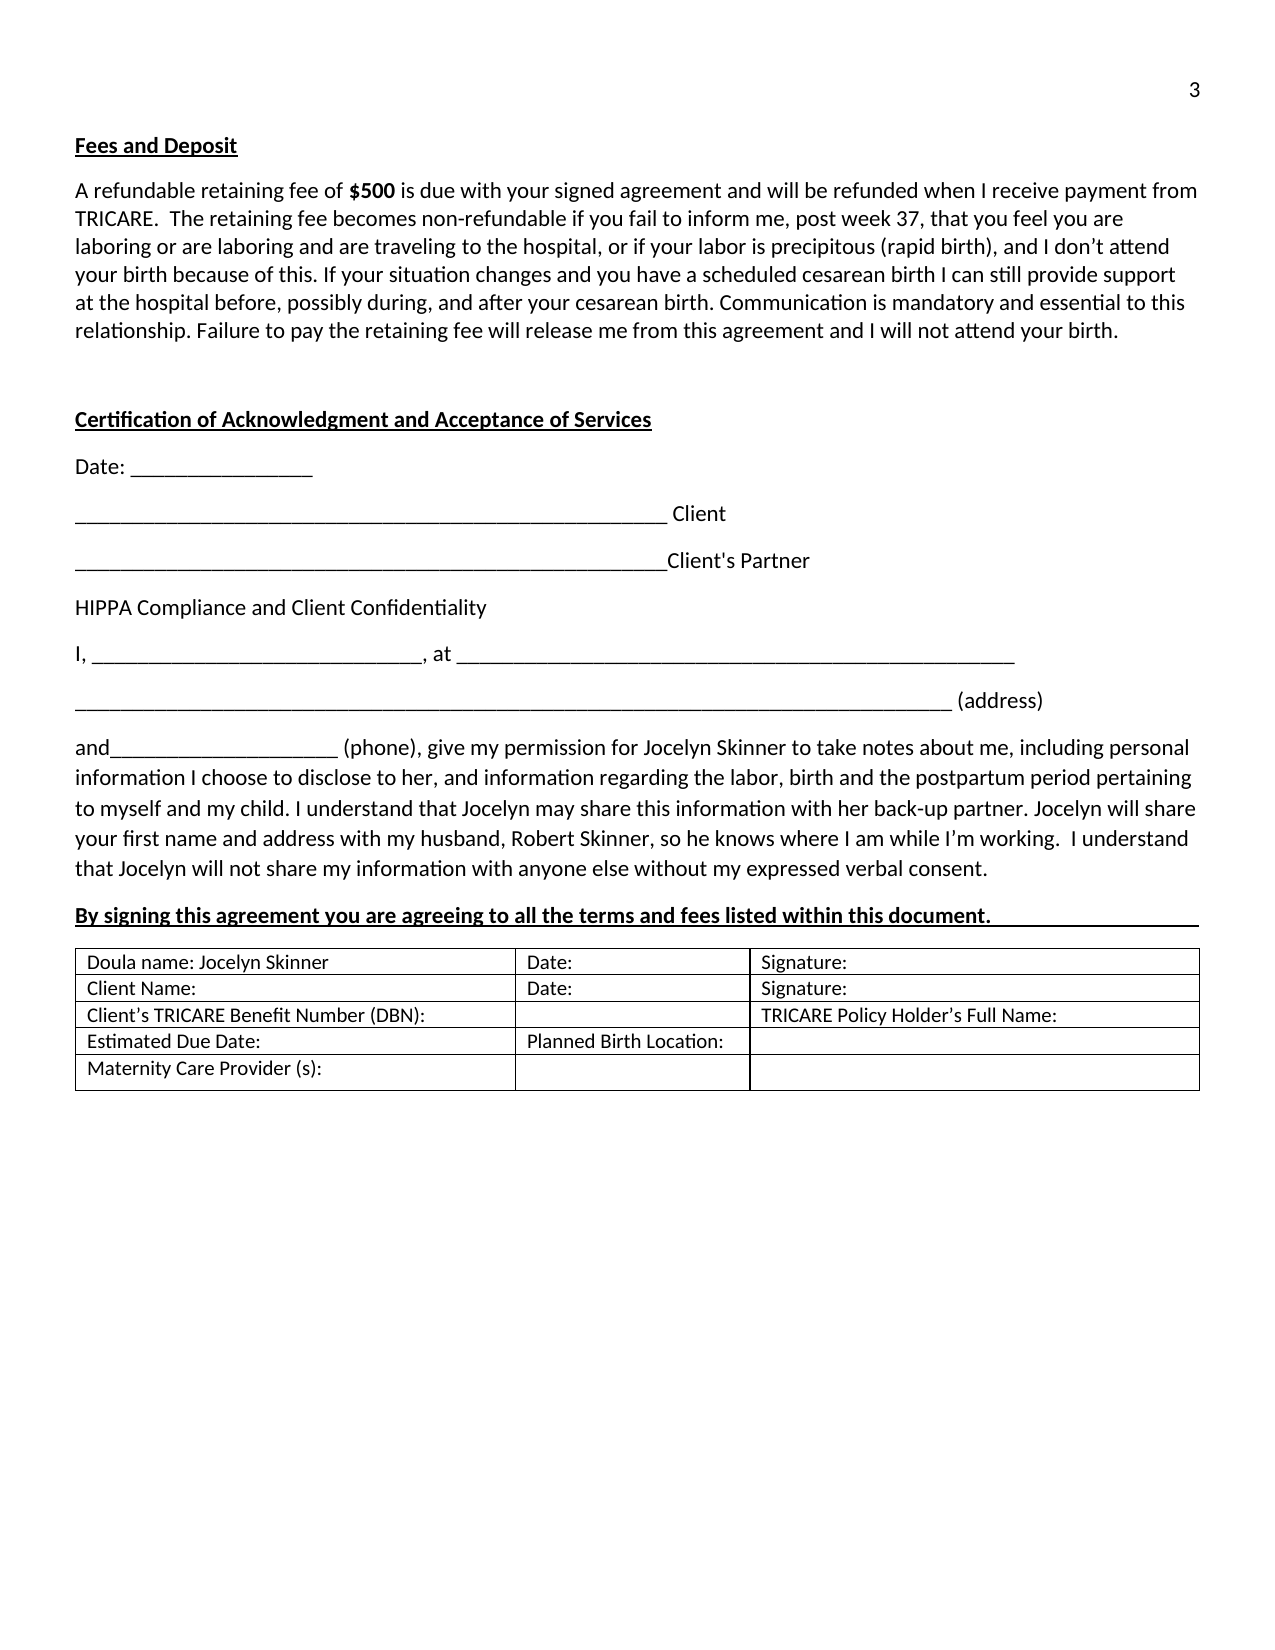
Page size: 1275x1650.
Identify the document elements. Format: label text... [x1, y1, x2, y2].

text I, _____________________________, at _________________________________________________ [75, 639, 1200, 668]
table_header Signature: [751, 949, 1199, 974]
table_cell Signature: [751, 975, 1199, 1001]
table_cell Client’s TRICARE Benefit Number (DBN): [76, 1002, 515, 1027]
table_cell [751, 1055, 1199, 1090]
text HIPPA Compliance and Client Confidentiality [75, 593, 1200, 621]
text Date: ________________ [75, 452, 1200, 480]
text By signing this agreement you are agreeing to all the terms and fees listed within this document. [75, 901, 1200, 929]
table_cell [751, 1028, 1199, 1054]
table_cell Estimated Due Date: [76, 1028, 515, 1054]
table_cell Planned Birth Location: [516, 1028, 749, 1054]
table_cell [516, 1055, 749, 1090]
text ____________________________________________________ Client [75, 499, 1200, 527]
text and____________________ (phone), give my permission for Jocelyn Skinner to take notes about me, including personal information I choose to disclose to her, and information regarding the labor, birth and the postpartum period pertaining to myself and my child. I understand that Jocelyn may share this information with her back-up partner. Jocelyn will share your first name and address with my husband, Robert Skinner, so he knows where I am while I’m working. I understand that Jocelyn will not share my information with anyone else without my expressed verbal consent. [75, 733, 1200, 882]
table_cell Maternity Care Provider (s): [76, 1055, 515, 1090]
table_cell Date: [516, 975, 749, 1001]
text Certification of Acknowledgment and Acceptance of Services [75, 405, 1200, 433]
table_header Doula name: Jocelyn Skinner [76, 949, 515, 974]
text A refundable retaining fee of $500 is due with your signed agreement and will be refunded when I receive payment from TRICARE. The retaining fee becomes non-refundable if you fail to inform me, post week 37, that you feel you are laboring or are laboring and are traveling to the hospital, or if your labor is precipitous (rapid birth), and I don’t attend your birth because of this. If your situation changes and you have a scheduled cesarean birth I can still provide support at the hospital before, possibly during, and after your cesarean birth. Communication is mandatory and essential to this relationship. Failure to pay the retaining fee will release me from this agreement and I will not attend your birth. [75, 176, 1200, 344]
text _____________________________________________________________________________ (address) [75, 686, 1200, 714]
text ____________________________________________________Client's Partner [75, 546, 1200, 574]
table_header Date: [516, 949, 749, 974]
table_cell [516, 1002, 749, 1027]
text Fees and Deposit [75, 131, 1200, 159]
table_cell TRICARE Policy Holder’s Full Name: [751, 1002, 1199, 1027]
table_cell Client Name: [76, 975, 515, 1001]
